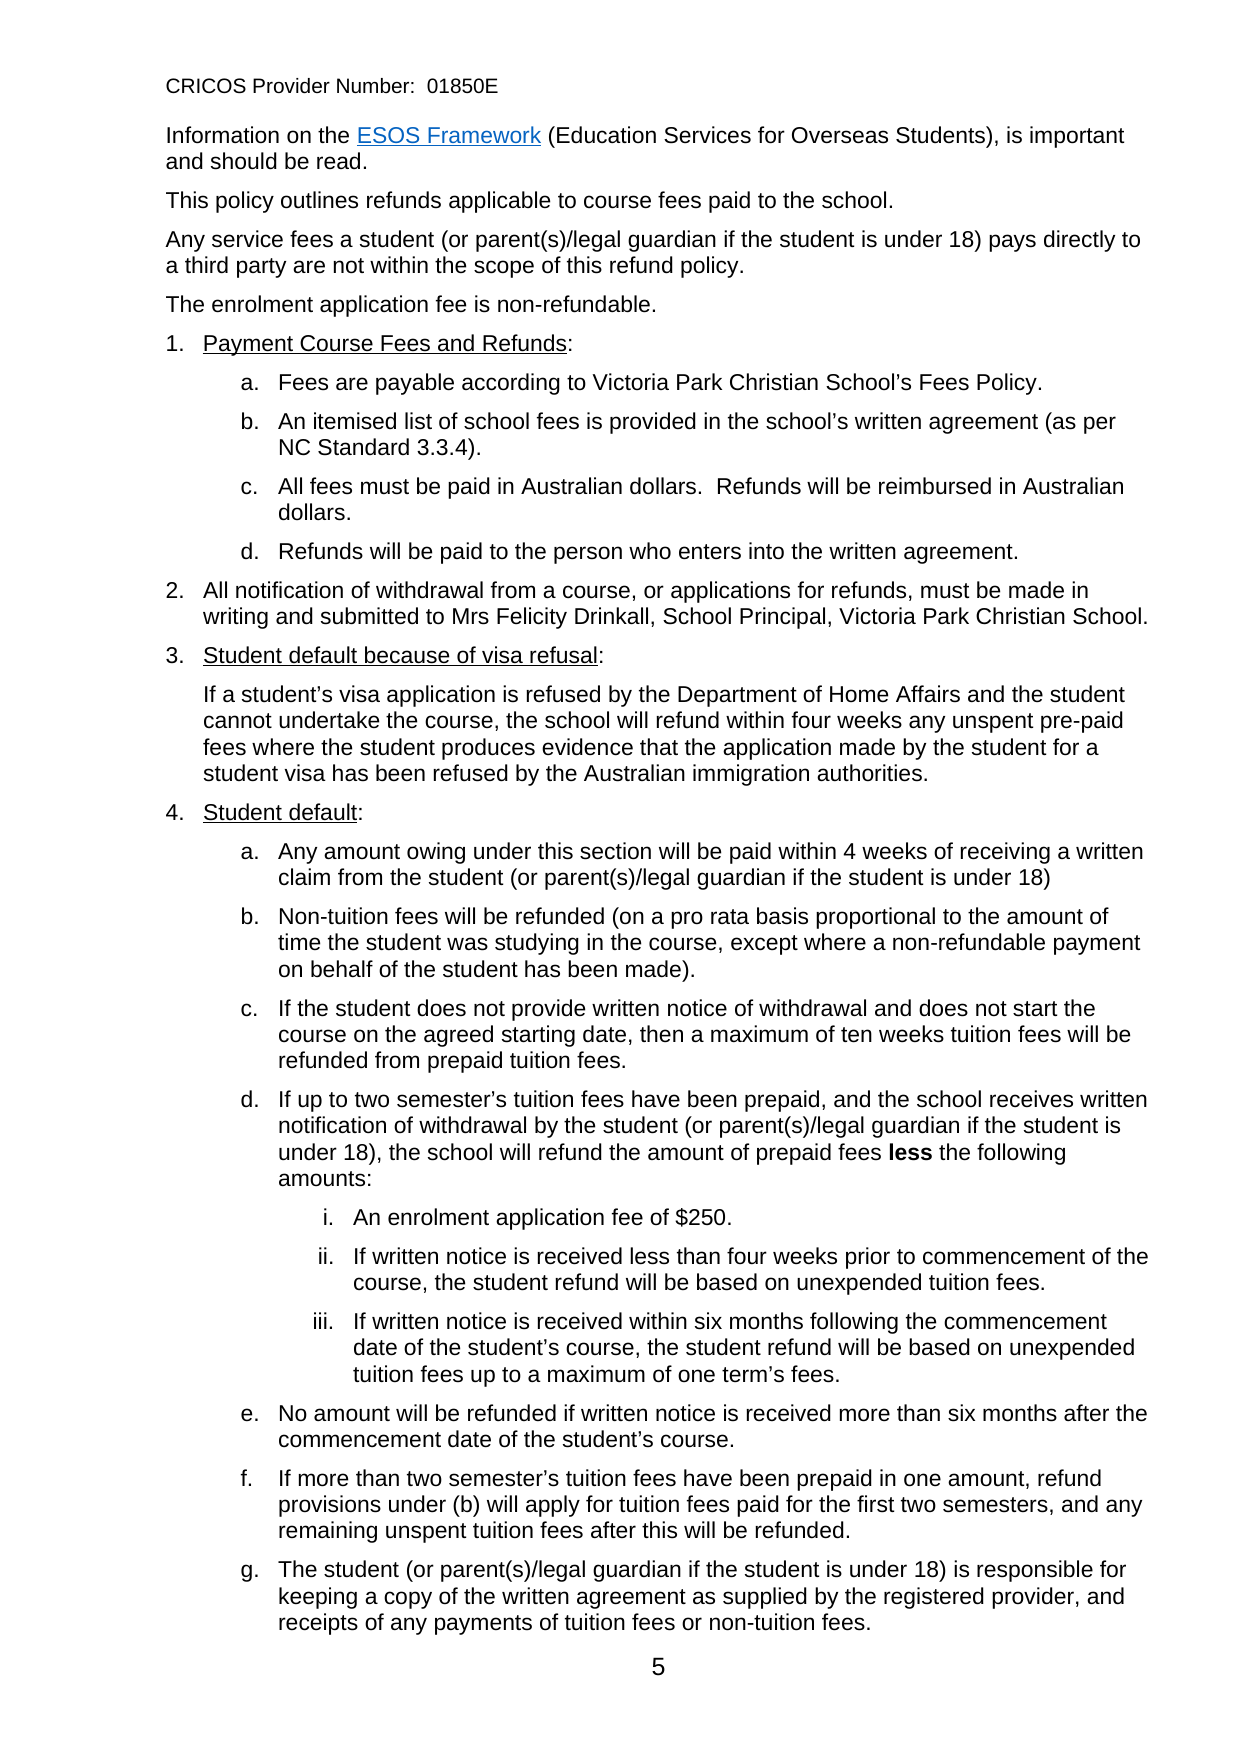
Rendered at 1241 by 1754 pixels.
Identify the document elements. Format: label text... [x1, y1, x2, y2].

text Any service fees a student (or parent(s)/legal guardian if the student is under 18) pays directly to a third party are not within the scope of this refund policy. [165, 226, 1152, 278]
list Non-tuition fees will be refunded (on a pro rata basis proportional to the amount of time the student was studying in the course, except where a non-refundable payment on behalf of the student has been made). [240, 903, 1152, 982]
text If a student’s visa application is refused by the Department of Home Affairs and the student cannot undertake the course, the school will refund within four weeks any unspent pre-paid fees where the student produces evidence that the application made by the student for a student visa has been refused by the Australian immigration authorities. [203, 681, 1152, 786]
list All notification of withdrawal from a course, or applications for refunds, must be made in writing and submitted to Mrs Felicity Drinkall, School Principal, Victoria Park Christian School. [165, 577, 1152, 629]
list All fees must be paid in Australian dollars. Refunds will be reimbursed in Australian dollars. [240, 473, 1152, 526]
list Refunds will be paid to the person who enters into the written agreement. [240, 538, 1152, 564]
list An itemised list of school fees is provided in the school’s written agreement (as per NC Standard 3.3.4). [240, 408, 1152, 460]
list Fees are payable according to Victoria Park Christian School’s Fees Policy. [240, 369, 1152, 395]
list Any amount owing under this section will be paid within 4 weeks of receiving a written claim from the student (or parent(s)/legal guardian if the student is under 18) [240, 838, 1152, 890]
list Payment Course Fees and Refunds: [165, 330, 1152, 356]
list An enrolment application fee of $250. [334, 1204, 1152, 1230]
text Information on the ESOS Framework (Education Services for Overseas Students), is important and should be read. [165, 122, 1138, 174]
list The student (or parent(s)/legal guardian if the student is under 18) is responsible for keeping a copy of the written agreement as supplied by the registered provider, and receipts of any payments of tuition fees or non-tuition fees. [872, 1556, 1152, 1635]
list If up to two semester’s tuition fees have been prepaid, and the school receives written notification of withdrawal by the student (or parent(s)/legal guardian if the student is under 18), the school will refund the amount of prepaid fees less the following amounts: [240, 1086, 1152, 1191]
list Student default because of visa refusal: [165, 642, 1152, 668]
text This policy outlines refunds applicable to course fees paid to the school. [165, 187, 1152, 213]
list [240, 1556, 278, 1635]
text The enrolment application fee is non-refundable. [165, 291, 1152, 317]
list No amount will be refunded if written notice is received more than six months after the commencement date of the student’s course. [240, 1399, 1152, 1452]
list If the student does not provide written notice of withdrawal and does not start the course on the agreed starting date, then a maximum of ten weeks tuition fees will be refunded from prepaid tuition fees. [240, 994, 1152, 1073]
list The student (or parent(s)/legal guardian if the student is under 18) is responsible for keeping a copy of the written agreement as supplied by the registered provider, and receipts of any payments of tuition fees or non-tuition fees. [405, 1556, 947, 1583]
list If written notice is received less than four weeks prior to commencement of the course, the student refund will be based on unexpended tuition fees. [334, 1243, 1152, 1296]
list If written notice is received within six months following the commencement date of the student’s course, the student refund will be based on unexpended tuition fees up to a maximum of one term’s fees. [334, 1308, 1152, 1387]
list If more than two semester’s tuition fees have been prepaid in one amount, refund provisions under (b) will apply for tuition fees paid for the first two semesters, and any remaining unspent tuition fees after this will be refunded. [240, 1465, 1152, 1544]
list Student default: [165, 799, 1152, 825]
